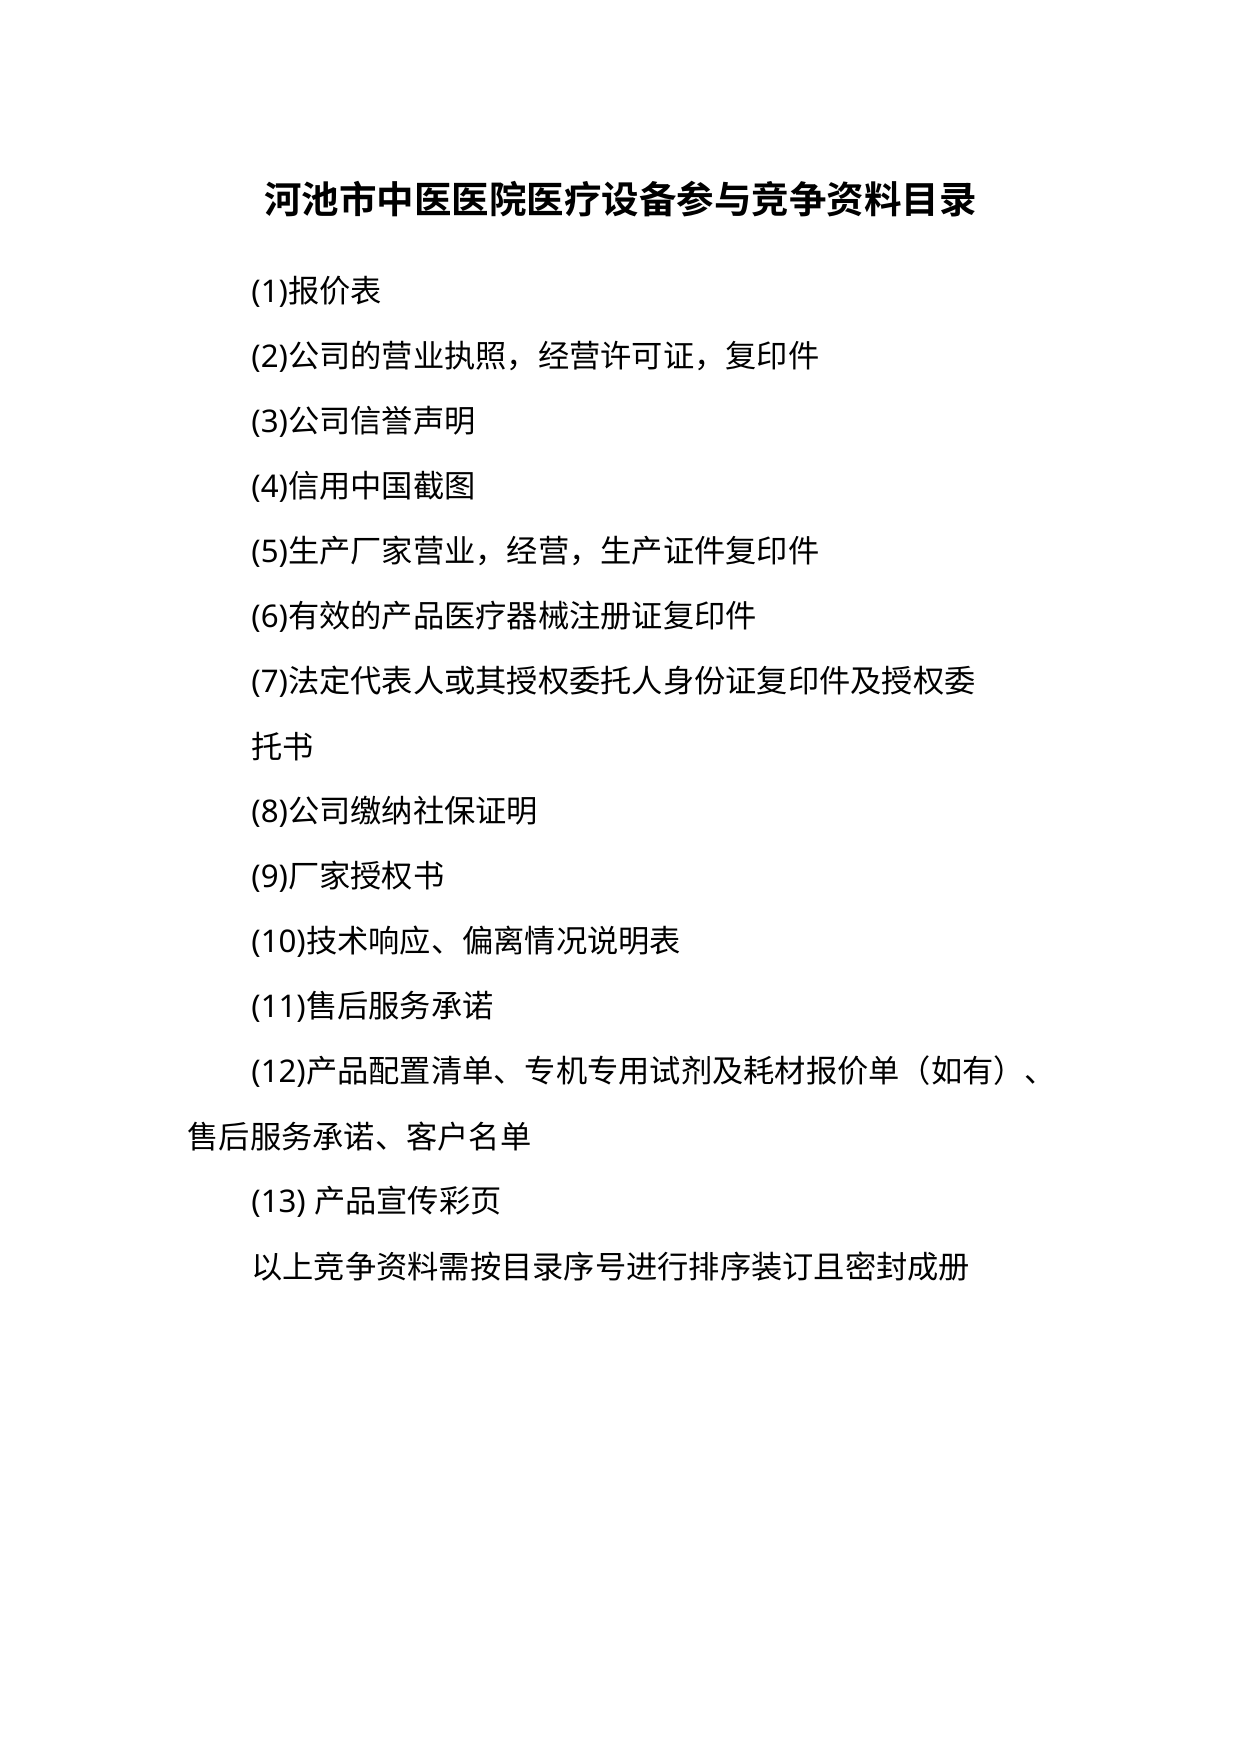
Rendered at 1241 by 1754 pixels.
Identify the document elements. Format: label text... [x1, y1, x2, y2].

text 托书 [187, 712, 1053, 777]
text (6)有效的产品医疗器械注册证复印件 [187, 582, 1053, 647]
text (3)公司信誉声明 [187, 387, 1053, 452]
text 以上竞争资料需按目录序号进行排序装订且密封成册 [187, 1232, 1053, 1297]
text 河池市中医医院医疗设备参与竞争资料目录 [187, 173, 1053, 224]
text (10)技术响应、偏离情况说明表 [187, 907, 1053, 972]
text (13) 产品宣传彩页 [187, 1167, 1053, 1232]
text (7)法定代表人或其授权委托人身份证复印件及授权委 [187, 647, 1053, 712]
text (8)公司缴纳社保证明 [187, 777, 1053, 842]
text (11)售后服务承诺 [187, 972, 1053, 1037]
text (4)信用中国截图 [187, 452, 1053, 517]
text (9)厂家授权书 [187, 842, 1053, 907]
text (1)报价表 [187, 257, 1053, 322]
text (5)生产厂家营业，经营，生产证件复印件 [187, 517, 1053, 582]
text (12)产品配置清单、专机专用试剂及耗材报价单（如有）、售后服务承诺、客户名单 [187, 1037, 1053, 1167]
text (2)公司的营业执照，经营许可证，复印件 [187, 322, 1053, 387]
